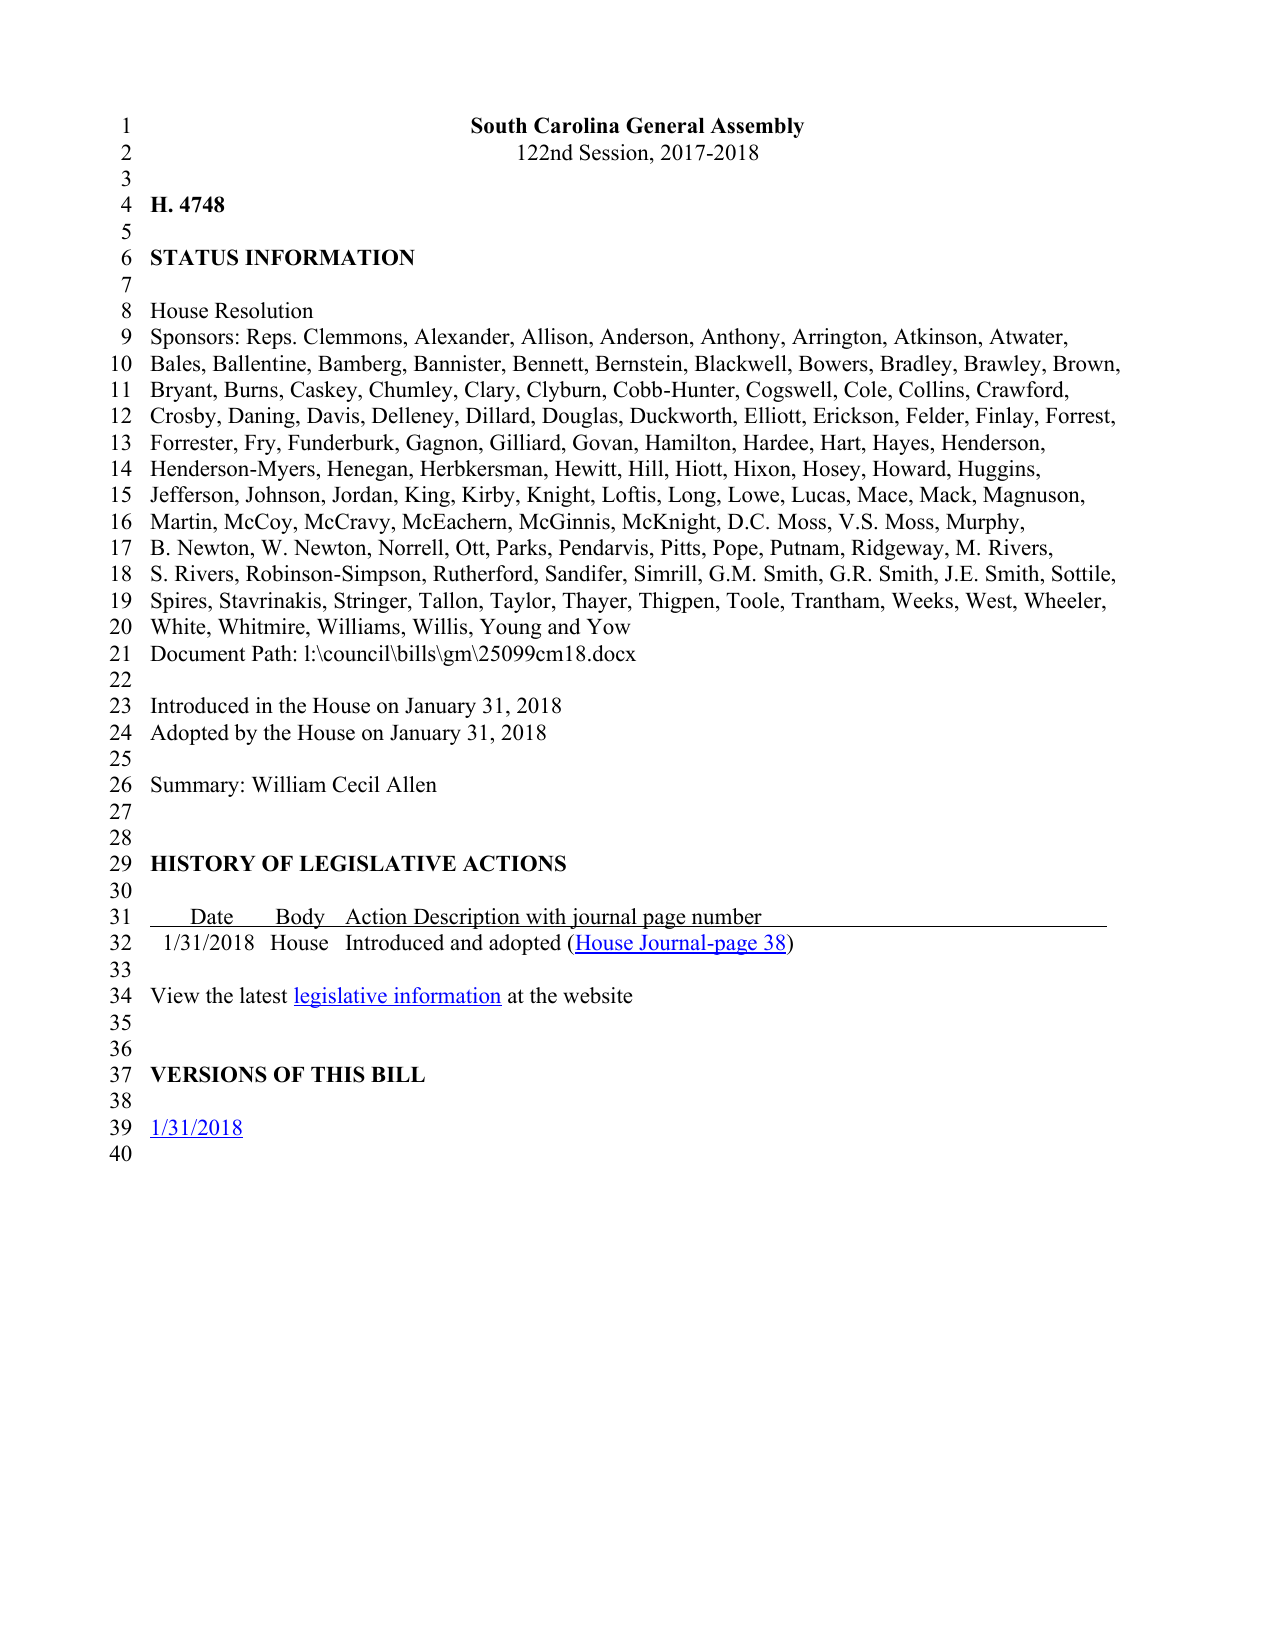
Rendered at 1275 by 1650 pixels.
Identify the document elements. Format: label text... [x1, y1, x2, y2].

text Summary: William Cecil Allen [150, 771, 1125, 798]
text 1/31/2018 House Introduced and adopted (House Journal-page 38) [150, 929, 1125, 956]
text 122nd Session, 2017-2018 [150, 139, 1125, 165]
text 1/31/2018 [150, 1114, 1125, 1140]
text South Carolina General Assembly [150, 112, 1125, 139]
text Introduced in the House on January 31, 2018 [150, 692, 1125, 719]
text View the latest legislative information at the website [150, 982, 1125, 1008]
text House Resolution [150, 297, 1125, 323]
text Date Body Action Description with journal page number [150, 903, 1125, 929]
text Adopted by the House on January 31, 2018 [150, 719, 1125, 745]
text VERSIONS OF THIS BILL [150, 1061, 1125, 1088]
text H. 4748 [150, 192, 1125, 218]
text Document Path: l:\council\bills\gm\25099cm18.docx [150, 639, 1125, 666]
text STATUS INFORMATION [150, 244, 1125, 271]
text Sponsors: Reps. Clemmons, Alexander, Allison, Anderson, Anthony, Arrington, Atkinson, Atwater, Bales, Ballentine, Bamberg, Bannister, Bennett, Bernstein, Blackwell, Bowers, Bradley, Brawley, Brown, Bryant, Burns, Caskey, Chumley, Clary, Clyburn, Cobb-Hunter, Cogswell, Cole, Collins, Crawford, Crosby, Daning, Davis, Delleney, Dillard, Douglas, Duckworth, Elliott, Erickson, Felder, Finlay, Forrest, Forrester, Fry, Funderburk, Gagnon, Gilliard, Govan, Hamilton, Hardee, Hart, Hayes, Henderson, Henderson-Myers, Henegan, Herbkersman, Hewitt, Hill, Hiott, Hixon, Hosey, Howard, Huggins, Jefferson, Johnson, Jordan, King, Kirby, Knight, Loftis, Long, Lowe, Lucas, Mace, Mack, Magnuson, Martin, McCoy, McCravy, McEachern, McGinnis, McKnight, D.C. Moss, V.S. Moss, Murphy, B. Newton, W. Newton, Norrell, Ott, Parks, Pendarvis, Pitts, Pope, Putnam, Ridgeway, M. Rivers, S. Rivers, Robinson-Simpson, Rutherford, Sandifer, Simrill, G.M. Smith, G.R. Smith, J.E. Smith, Sottile, Spires, Stavrinakis, Stringer, Tallon, Taylor, Thayer, Thigpen, Toole, Trantham, Weeks, West, Wheeler, White, Whitmire, Williams, Willis, Young and Yow [150, 323, 1125, 639]
text HISTORY OF LEGISLATIVE ACTIONS [150, 850, 1125, 877]
